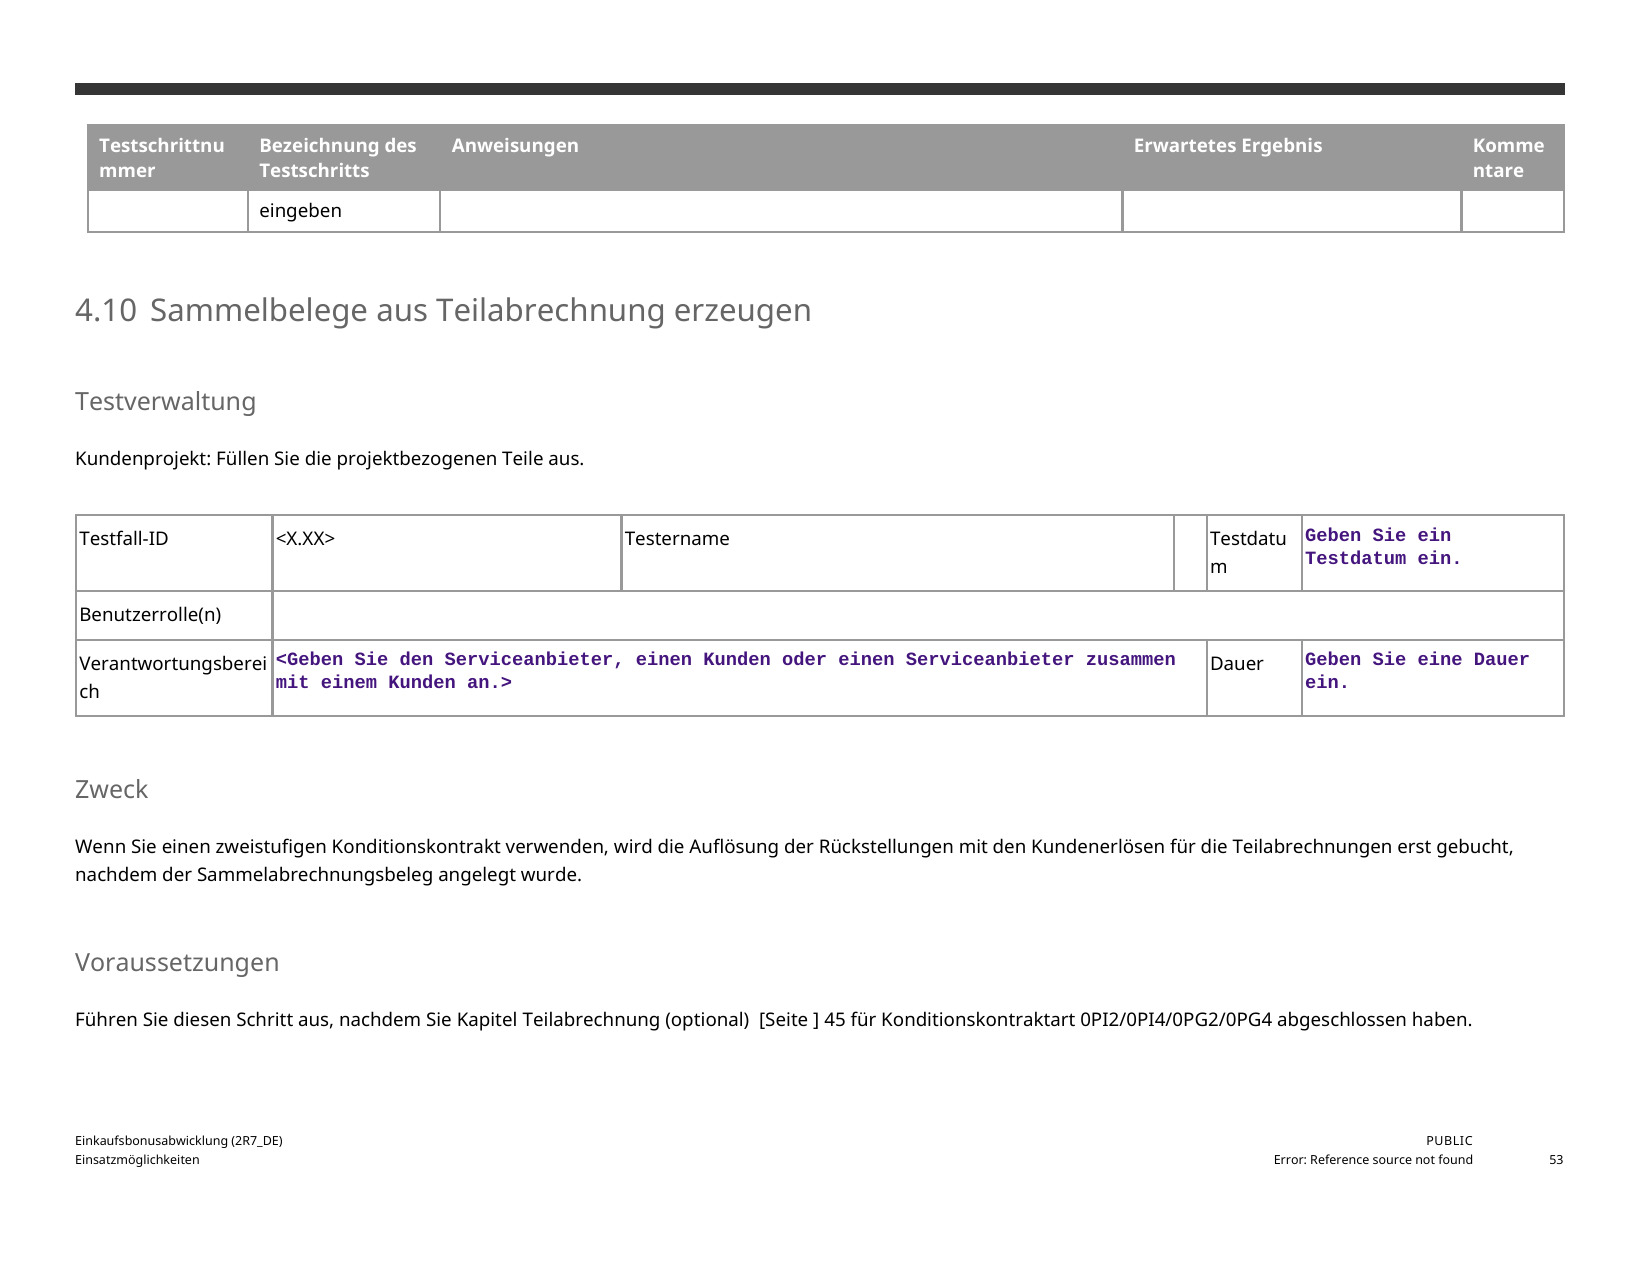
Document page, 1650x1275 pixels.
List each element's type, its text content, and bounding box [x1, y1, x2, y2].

table_cell Dauer [1208, 641, 1301, 715]
table_header Geben Sie ein Testdatum ein. [1303, 516, 1563, 590]
table_header Testschrittnummer [89, 126, 247, 189]
table_header Erwartetes Ergebnis [1124, 126, 1460, 189]
table_cell Verantwortungsbereich [77, 641, 271, 715]
table_header <X.XX> [274, 516, 620, 590]
table_header Testfall-ID [77, 516, 271, 590]
table_cell Freigabegrund eingeben [249, 191, 439, 231]
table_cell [441, 191, 1121, 231]
text Wenn Sie einen zweistufigen Konditionskontrakt verwenden, wird die Auflösung der Rückstellungen mit den Kundenerlösen für die Teilabrechnungen erst gebucht, nachdem der Sammelabrechnungsbeleg angelegt wurde. [75, 833, 1565, 887]
table_cell Benutzerrolle(n) [77, 592, 271, 638]
subtitle Sammelbelege aus Teilabrechnung erzeugen [75, 291, 1565, 329]
table_cell <Geben Sie den Serviceanbieter, einen Kunden oder einen Serviceanbieter zusammen mit einem Kunden an.> [274, 641, 1206, 715]
title Testverwaltung [75, 387, 1565, 416]
text Kundenprojekt: Füllen Sie die projektbezogenen Teile aus. [75, 446, 1565, 471]
table_cell [1463, 191, 1563, 231]
table_header Kommentare [1463, 126, 1563, 189]
table_cell [274, 592, 1563, 638]
table_cell [1124, 191, 1460, 231]
table_cell Geben Sie eine Dauer ein. [1303, 641, 1563, 715]
table_header Testername [623, 516, 1173, 590]
table_header Anweisungen [441, 126, 1121, 189]
title Voraussetzungen [75, 948, 1565, 977]
table_cell 5 [89, 191, 247, 231]
table_header Bezeichnung des Testschritts [249, 126, 439, 189]
text Führen Sie diesen Schritt aus, nachdem Sie Kapitel Teilabrechnung (optional) [Seite ] 41 für Konditionskontraktart 0PI2/0PI4/0PG2/0PG4 abgeschlossen haben. [75, 1006, 1565, 1032]
table_header Testdatum [1208, 516, 1301, 590]
title Zweck [75, 775, 1565, 804]
table_header [1175, 516, 1206, 590]
